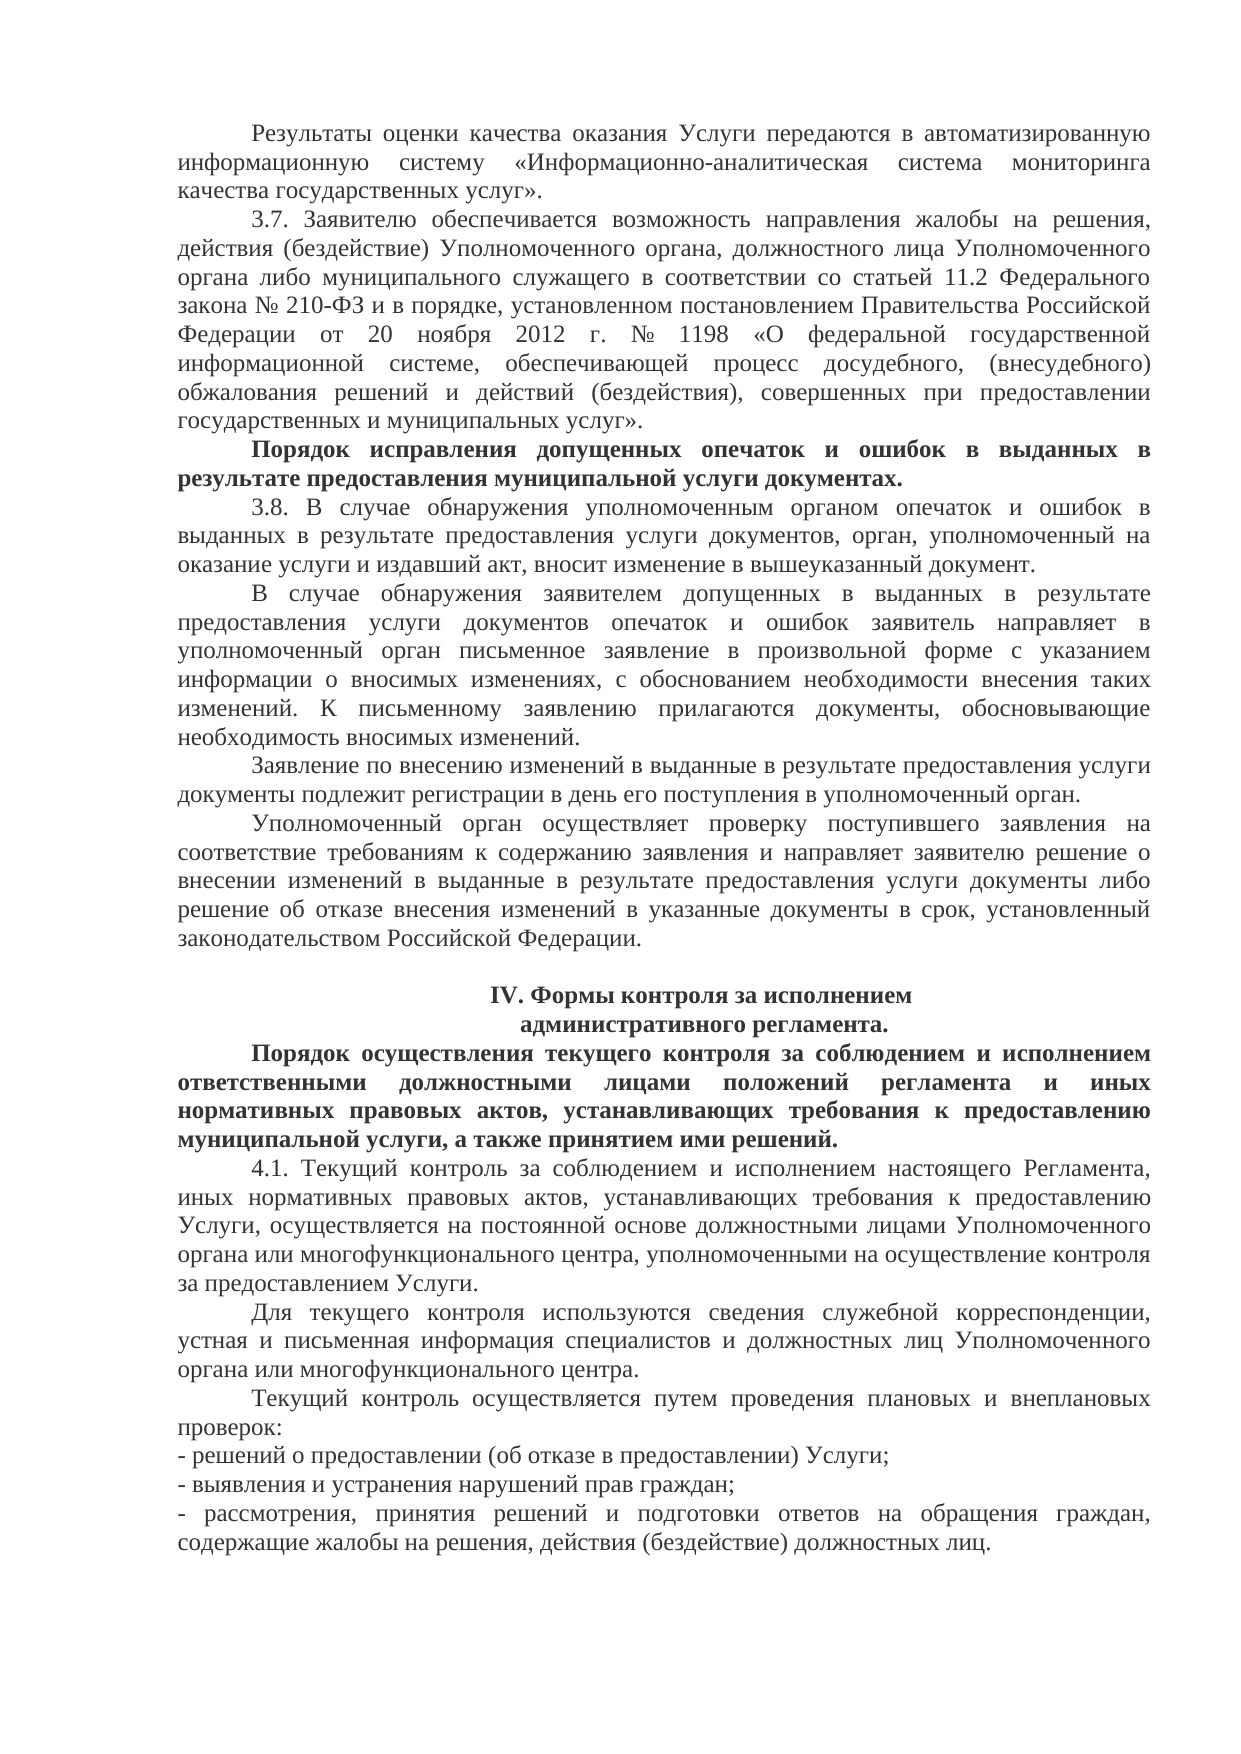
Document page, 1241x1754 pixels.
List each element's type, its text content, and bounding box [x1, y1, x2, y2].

text Уполномоченный орган осуществляет проверку поступившего заявления на соответствие требованиям к содержанию заявления и направляет заявителю решение о внесении изменений в выданные в результате предоставления услуги документы либо решение об отказе внесения изменений в указанные документы в срок, установленный законодательством Российской Федерации. [177, 808, 1152, 952]
text - выявления и устранения нарушений прав граждан; [177, 1469, 1152, 1498]
text В случае обнаружения заявителем допущенных в выданных в результате предоставления услуги документов опечаток и ошибок заявитель направляет в уполномоченный орган письменное заявление в произвольной форме с указанием информации о вносимых изменениях, с обоснованием необходимости внесения таких изменений. К письменному заявлению прилагаются документы, обосновывающие необходимость вносимых изменений. [177, 578, 1152, 751]
text 3.7. Заявителю обеспечивается возможность направления жалобы на решения, действия (бездействие) Уполномоченного органа, должностного лица Уполномоченного органа либо муниципального служащего в соответствии со статьей 11.2 Федерального закона № 210-ФЗ и в порядке, установленном постановлением Правительства Российской Федерации от 20 ноября 2012 г. № 1198 «О федеральной государственной информационной системе, обеспечивающей процесс досудебного, (внесудебного) обжалования решений и действий (бездействия), совершенных при предоставлении государственных и муниципальных услуг». [177, 204, 1152, 434]
text 3.8. В случае обнаружения уполномоченным органом опечаток и ошибок в выданных в результате предоставления услуги документов, орган, уполномоченный на оказание услуги и издавший акт, вносит изменение в вышеуказанный документ. [177, 492, 1152, 578]
text IV. Формы контроля за исполнением [177, 981, 1152, 1009]
text - рассмотрения, принятия решений и подготовки ответов на обращения граждан, содержащие жалобы на решения, действия (бездействие) должностных лиц. [177, 1498, 1152, 1556]
text 4.1. Текущий контроль за соблюдением и исполнением настоящего Регламента, иных нормативных правовых актов, устанавливающих требования к предоставлению Услуги, осуществляется на постоянной основе должностными лицами Уполномоченного органа или многофункционального центра, уполномоченными на осуществление контроля за предоставлением Услуги. [177, 1153, 1152, 1297]
text Текущий контроль осуществляется путем проведения плановых и внеплановых проверок: [177, 1383, 1152, 1441]
text административного регламента. [177, 1009, 1152, 1038]
text Порядок осуществления текущего контроля за соблюдением и исполнением ответственными должностными лицами положений регламента и иных нормативных правовых актов, устанавливающих требования к предоставлению муниципальной услуги, а также принятием ими решений. [177, 1038, 1152, 1153]
text Для текущего контроля используются сведения служебной корреспонденции, устная и письменная информация специалистов и должностных лиц Уполномоченного органа или многофункционального центра. [177, 1297, 1152, 1383]
text Порядок исправления допущенных опечаток и ошибок в выданных в результате предоставления муниципальной услуги документах. [177, 434, 1152, 492]
text Результаты оценки качества оказания Услуги передаются в автоматизированную информационную систему «Информационно-аналитическая система мониторинга качества государственных услуг». [177, 118, 1152, 204]
text Заявление по внесению изменений в выданные в результате предоставления услуги документы подлежит регистрации в день его поступления в уполномоченный орган. [177, 751, 1152, 808]
text - решений о предоставлении (об отказе в предоставлении) Услуги; [177, 1441, 1152, 1469]
